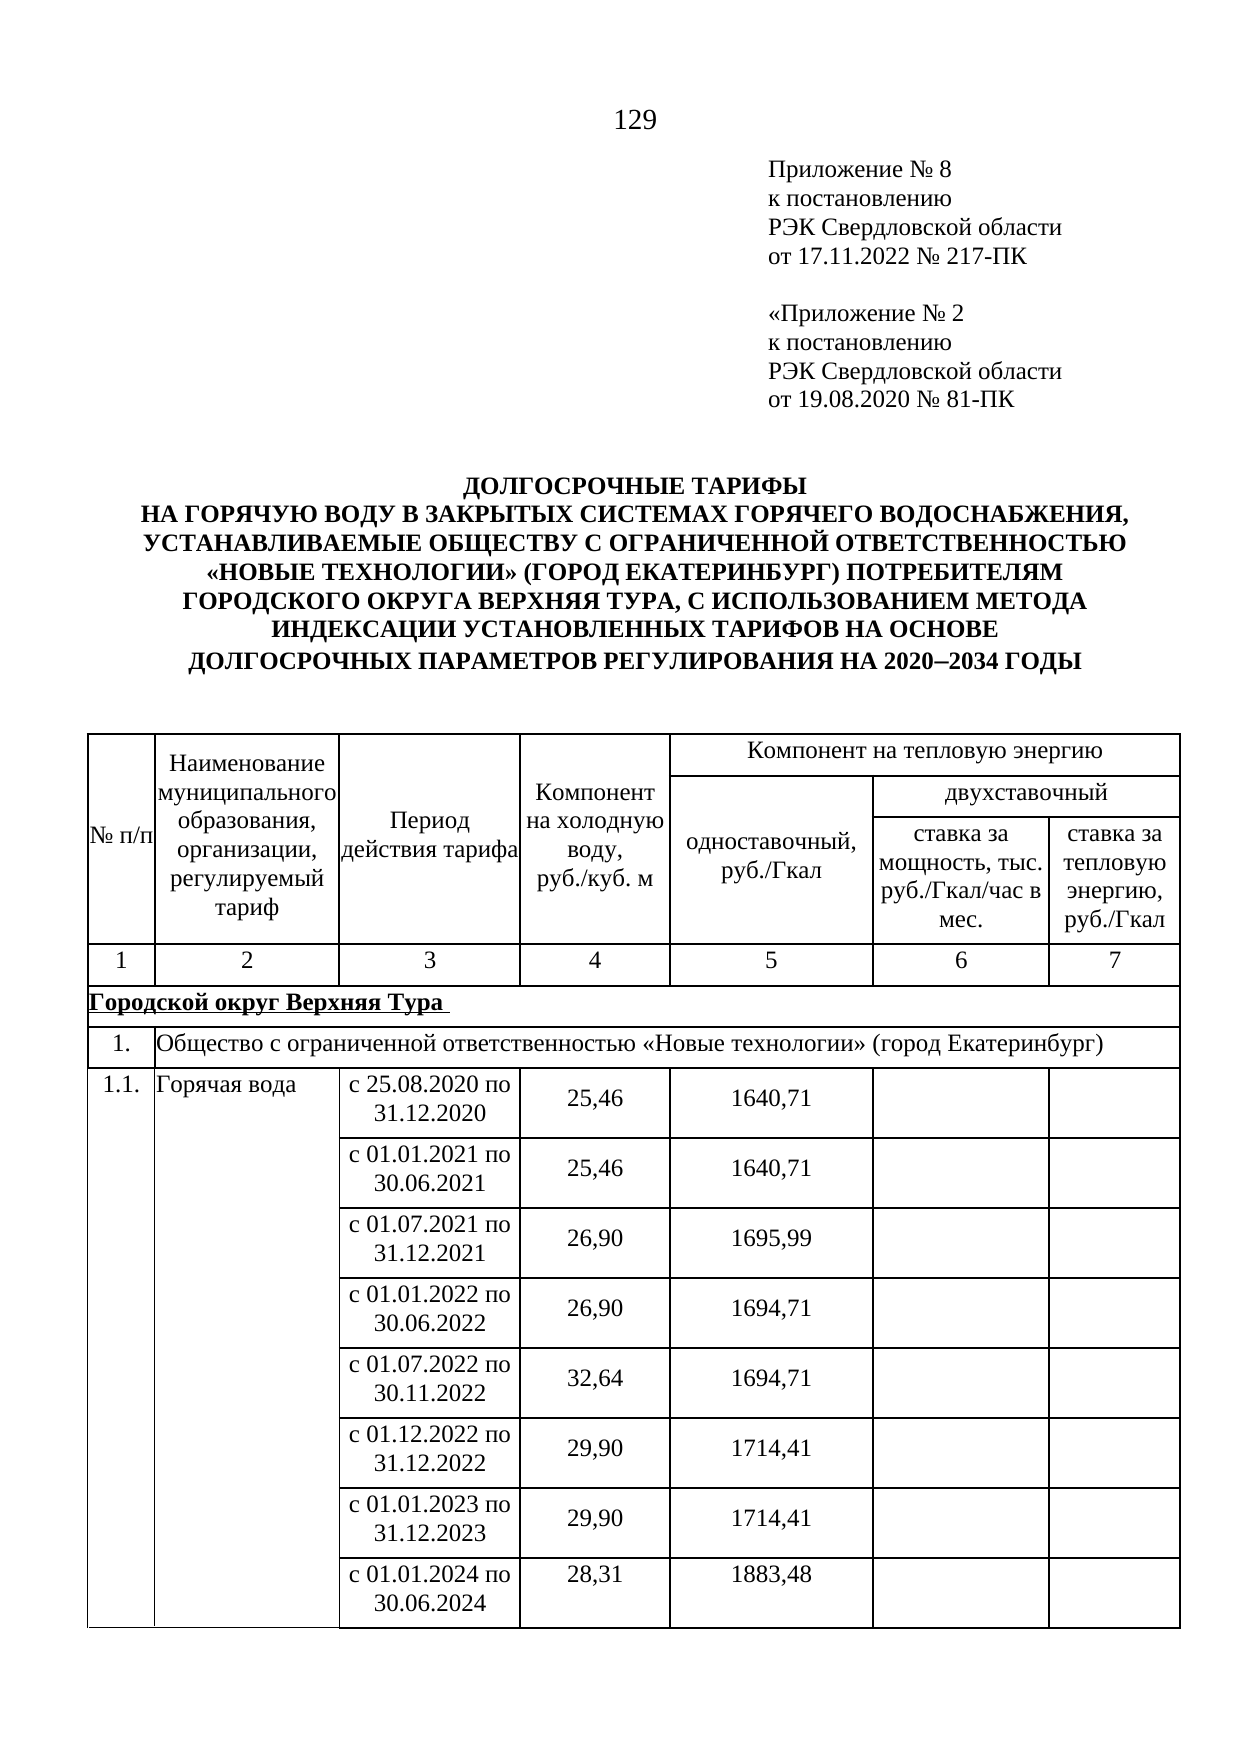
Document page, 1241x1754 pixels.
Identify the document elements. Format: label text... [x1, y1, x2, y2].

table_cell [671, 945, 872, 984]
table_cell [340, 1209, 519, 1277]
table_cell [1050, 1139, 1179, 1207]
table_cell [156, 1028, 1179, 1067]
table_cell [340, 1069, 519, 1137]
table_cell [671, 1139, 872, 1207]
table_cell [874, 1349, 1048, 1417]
text к постановлению [768, 183, 1181, 212]
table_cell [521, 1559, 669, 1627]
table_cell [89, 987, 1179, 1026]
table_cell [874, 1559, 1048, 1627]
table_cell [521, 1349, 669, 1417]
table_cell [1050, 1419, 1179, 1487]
text Приложение № 8 [89, 154, 1181, 183]
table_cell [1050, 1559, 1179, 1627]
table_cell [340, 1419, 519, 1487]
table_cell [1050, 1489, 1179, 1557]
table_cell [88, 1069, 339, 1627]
text от 17.11.2022 № 217-ПК [768, 241, 1181, 269]
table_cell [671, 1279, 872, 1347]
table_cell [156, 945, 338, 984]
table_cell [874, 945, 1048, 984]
text ГОРОДСКОГО ОКРУГА ВЕРХНЯЯ ТУРА, С ИСПОЛЬЗОВАНИЕМ МЕТОДА [89, 586, 1181, 614]
text от 19.08.2020 № 81-ПК [89, 384, 1181, 413]
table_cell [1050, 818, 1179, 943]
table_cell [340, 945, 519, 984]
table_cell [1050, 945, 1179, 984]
text РЭК Свердловской области [89, 356, 1181, 384]
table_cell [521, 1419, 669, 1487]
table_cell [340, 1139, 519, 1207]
text ДОЛГОСРОЧНЫЕ ТАРИФЫ [89, 471, 1181, 499]
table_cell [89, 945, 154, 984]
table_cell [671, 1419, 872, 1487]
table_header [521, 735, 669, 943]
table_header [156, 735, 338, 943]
text УСТАНАВЛИВАЕМЫЕ ОБЩЕСТВУ С ОГРАНИЧЕННОЙ ОТВЕТСТВЕННОСТЬЮ [89, 528, 1181, 557]
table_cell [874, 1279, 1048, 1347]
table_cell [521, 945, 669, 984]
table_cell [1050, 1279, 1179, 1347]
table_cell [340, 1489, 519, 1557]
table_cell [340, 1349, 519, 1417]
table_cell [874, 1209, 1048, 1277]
text НА ГОРЯЧУЮ ВОДУ В ЗАКРЫТЫХ СИСТЕМАХ ГОРЯЧЕГО ВОДОСНАБЖЕНИЯ, [89, 499, 1181, 528]
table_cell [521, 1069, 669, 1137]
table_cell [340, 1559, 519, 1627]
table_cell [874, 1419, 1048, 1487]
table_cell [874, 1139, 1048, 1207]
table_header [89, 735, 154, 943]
text РЭК Свердловской области [768, 212, 1181, 241]
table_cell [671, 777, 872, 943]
text «Приложение № 2 [89, 298, 1181, 327]
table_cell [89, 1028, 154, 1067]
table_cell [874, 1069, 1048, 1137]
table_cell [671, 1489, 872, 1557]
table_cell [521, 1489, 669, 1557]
text «НОВЫЕ ТЕХНОЛОГИИ» (ГОРОД ЕКАТЕРИНБУРГ) ПОТРЕБИТЕЛЯМ [89, 557, 1181, 586]
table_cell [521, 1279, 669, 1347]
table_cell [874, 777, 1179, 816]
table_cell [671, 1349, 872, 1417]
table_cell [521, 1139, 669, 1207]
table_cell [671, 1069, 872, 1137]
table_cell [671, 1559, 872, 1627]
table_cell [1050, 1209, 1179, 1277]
text к постановлению [89, 327, 1181, 356]
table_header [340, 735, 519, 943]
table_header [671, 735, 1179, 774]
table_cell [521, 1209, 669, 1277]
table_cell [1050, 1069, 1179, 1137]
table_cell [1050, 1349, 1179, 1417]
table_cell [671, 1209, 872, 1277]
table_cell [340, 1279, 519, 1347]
text ДОЛГОСРОЧНЫХ ПАРАМЕТРОВ РЕГУЛИРОВАНИЯ НА 2020–2034 ГОДЫ [89, 643, 1181, 676]
text ИНДЕКСАЦИИ УСТАНОВЛЕННЫХ ТАРИФОВ НА ОСНОВЕ [89, 614, 1181, 643]
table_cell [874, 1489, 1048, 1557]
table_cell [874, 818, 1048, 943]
